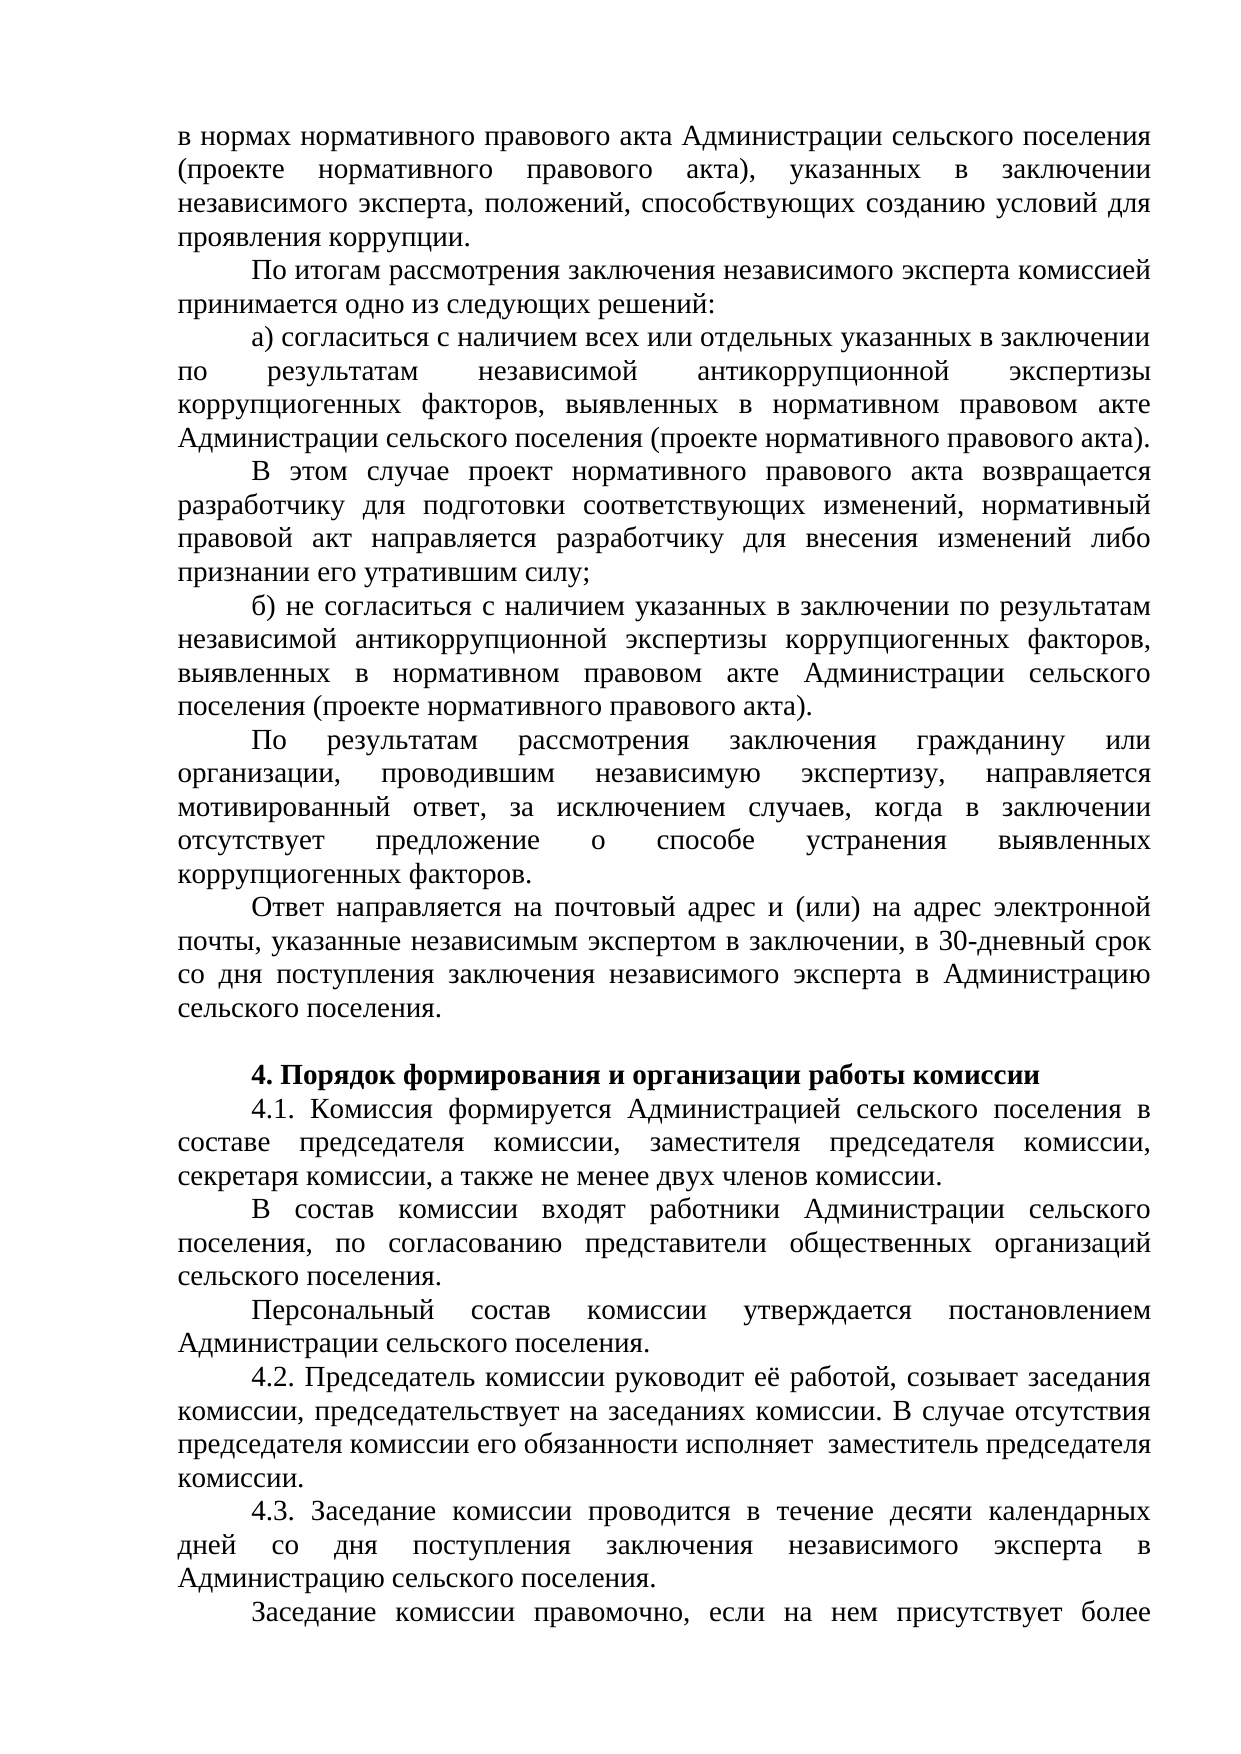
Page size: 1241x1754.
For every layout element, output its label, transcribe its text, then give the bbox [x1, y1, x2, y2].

text В этом случае проект нормативного правового акта возвращается разработчику для подготовки соответствующих изменений, нормативный правовой акт направляется разработчику для внесения изменений либо признании его утратившим силу; [177, 453, 1152, 588]
text а) согласиться с наличием всех или отдельных указанных в заключении по результатам независимой антикоррупционной экспертизы коррупциогенных факторов, выявленных в нормативном правовом акте Администрации сельского поселения (проекте нормативного правового акта). [177, 319, 1152, 453]
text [177, 118, 1152, 252]
text В состав комиссии входят работники Администрации сельского поселения, по согласованию представители общественных организаций сельского поселения. [177, 1191, 1152, 1292]
text По итогам рассмотрения заключения независимого эксперта комиссией принимается одно из следующих решений: [177, 252, 1152, 319]
text б) не согласиться с наличием указанных в заключении по результатам независимой антикоррупционной экспертизы коррупциогенных факторов, выявленных в нормативном правовом акте Администрации сельского поселения (проекте нормативного правового акта). [177, 588, 1152, 722]
text 4.1. Комиссия формируется Администрацией сельского поселения в составе председателя комиссии, заместителя председателя комиссии, секретаря комиссии, а также не менее двух членов комиссии. [177, 1091, 1152, 1191]
text Персональный состав комиссии утверждается постановлением Администрации сельского поселения. [177, 1292, 1152, 1359]
text Ответ направляется на почтовый адрес и (или) на адрес электронной почты, указанные независимым экспертом в заключении, в 30-дневный срок со дня поступления заключения независимого эксперта в Администрацию сельского поселения. [177, 889, 1152, 1024]
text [177, 1594, 1152, 1627]
text По результатам рассмотрения заключения гражданину или организации, проводившим независимую экспертизу, направляется мотивированный ответ, за исключением случаев, когда в заключении отсутствует предложение о способе устранения выявленных коррупциогенных факторов. [177, 722, 1152, 889]
text 4.2. Председатель комиссии руководит её работой, созывает заседания комиссии, председательствует на заседаниях комиссии. В случае отсутствия председателя комиссии его обязанности исполняет заместитель председателя комиссии. [177, 1359, 1152, 1493]
text 4. Порядок формирования и организации работы комиссии [177, 1057, 1152, 1091]
text 4.3. Заседание комиссии проводится в течение десяти календарных дней со дня поступления заключения независимого эксперта в Администрацию сельского поселения. [177, 1493, 1152, 1594]
